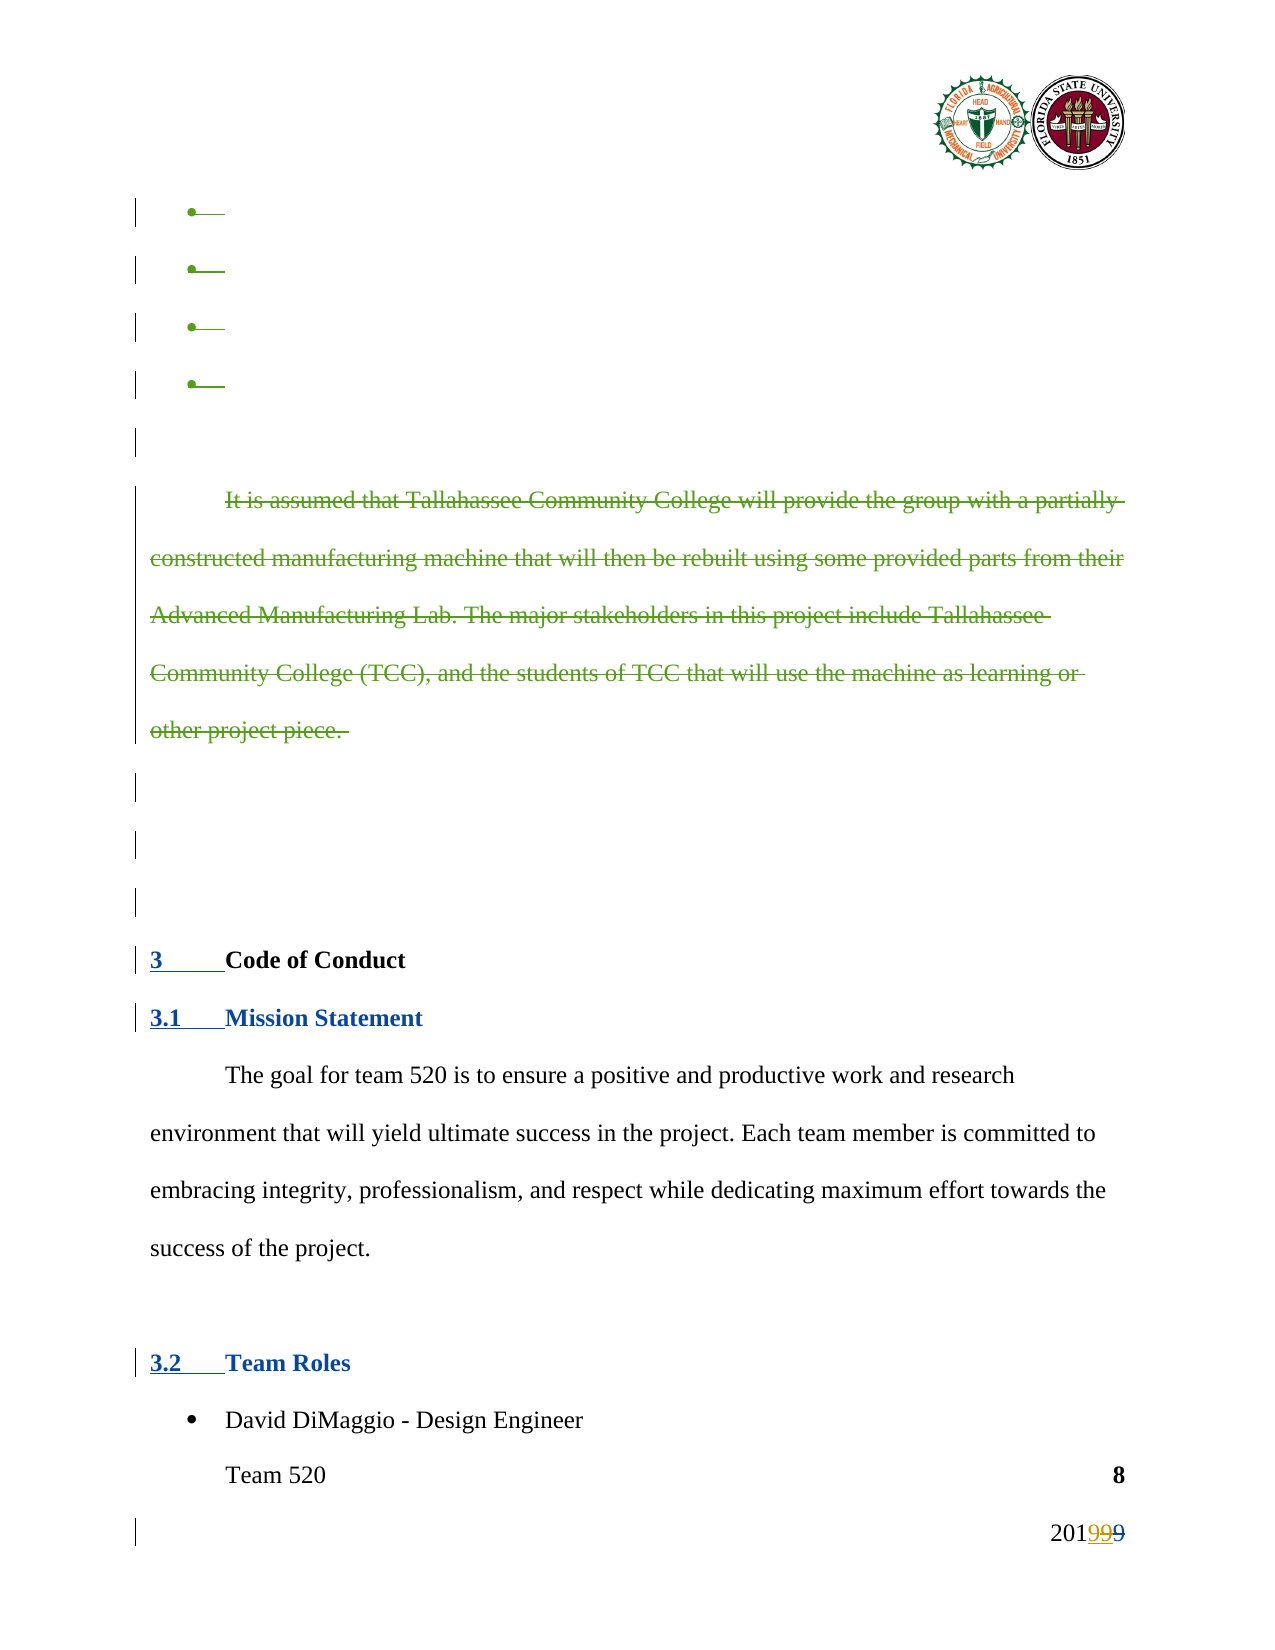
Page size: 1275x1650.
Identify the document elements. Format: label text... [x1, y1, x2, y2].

text Mission Statement [150, 1003, 1125, 1032]
text Team Roles [150, 1348, 1125, 1377]
text The goal for team 520 is to ensure a positive and productive work and research environment that will yield ultimate success in the project. Each team member is committed to embracing integrity, professionalism, and respect while dedicating maximum effort towards the success of the project. [150, 1061, 1125, 1262]
list David DiMaggio - Design Engineer [187, 1406, 1125, 1434]
picture [933, 75, 1125, 170]
subtitle Code of Conduct [150, 946, 1125, 974]
